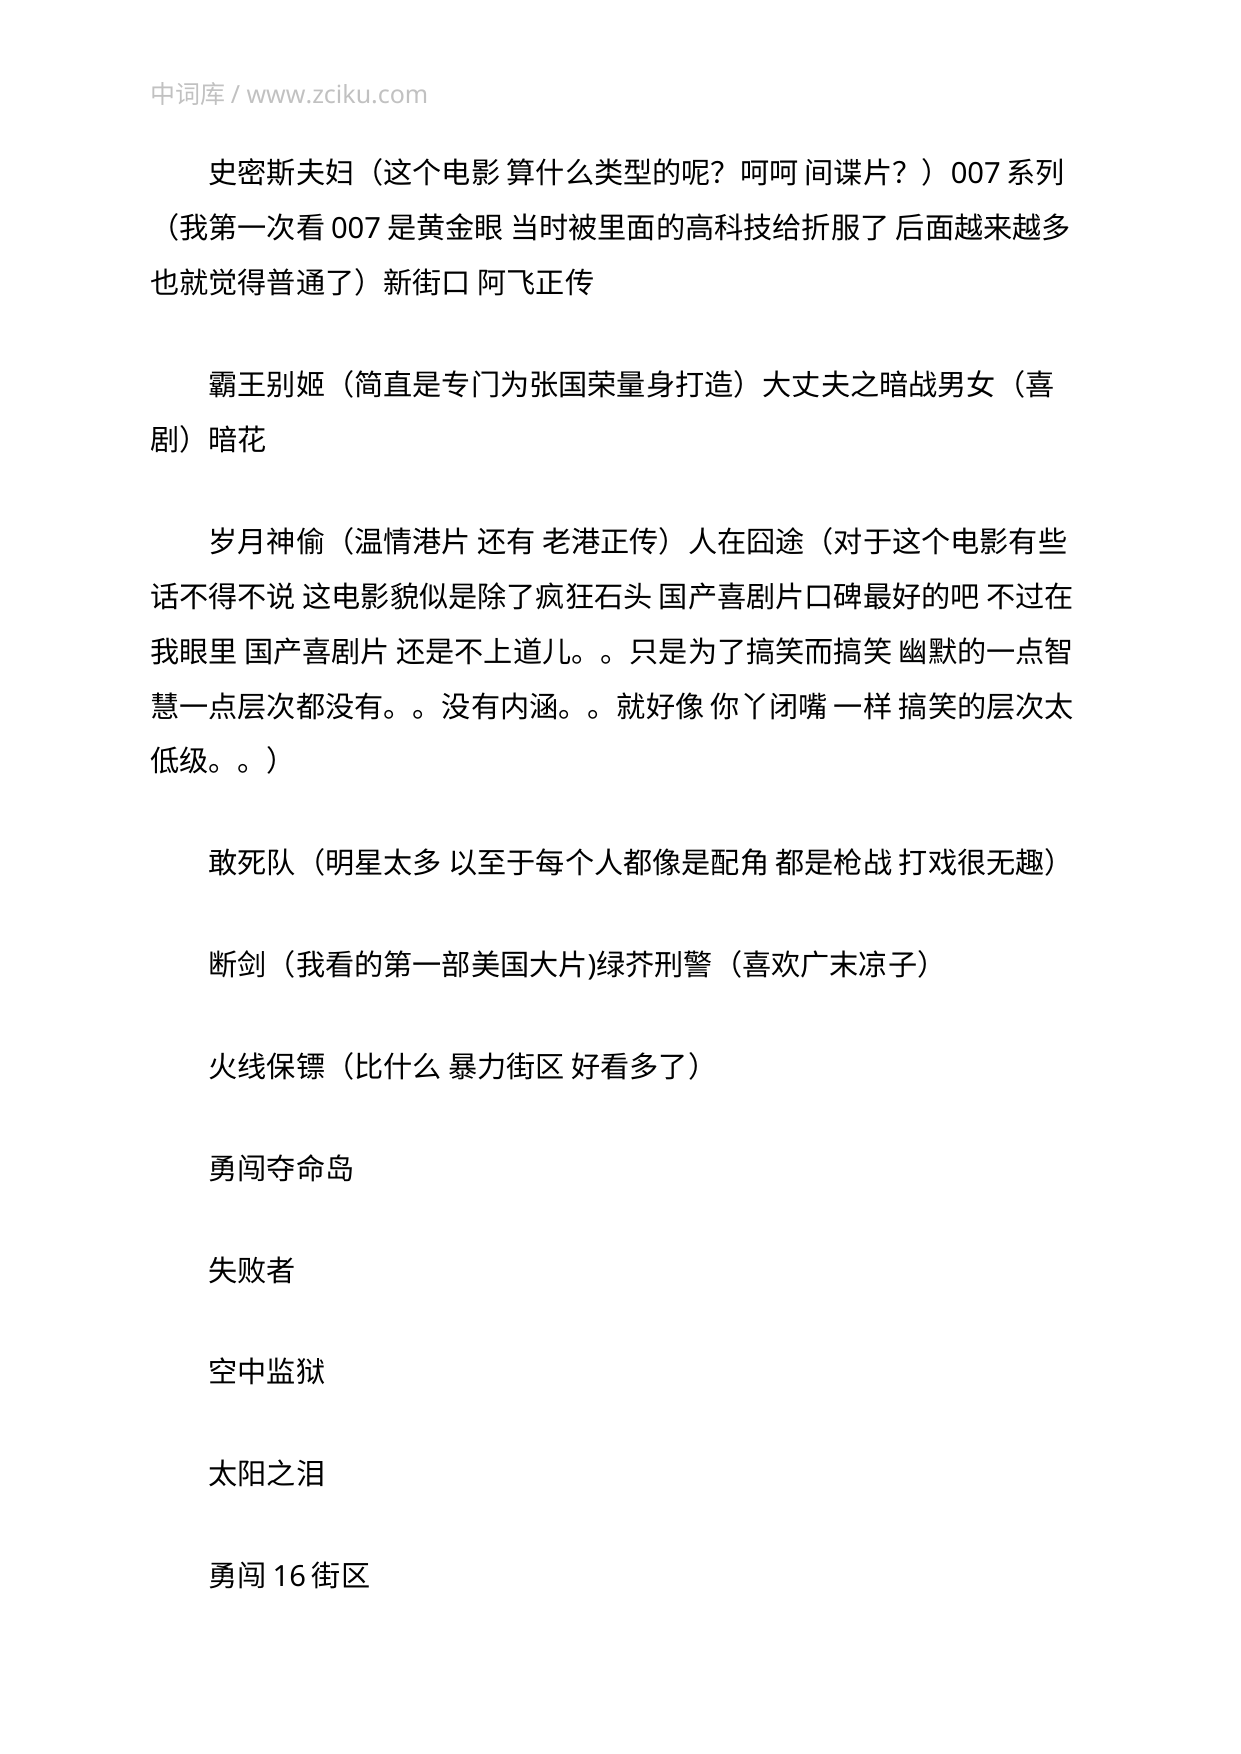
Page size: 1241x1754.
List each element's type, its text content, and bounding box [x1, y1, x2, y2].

text 敢死队（明星太多 以至于每个人都像是配角 都是枪战 打戏很无趣） [150, 840, 1090, 882]
text 勇闯16街区 [150, 1552, 1090, 1595]
text 岁月神偷（温情港片 还有 老港正传）人在囧途（对于这个电影有些话不得不说 这电影貌似是除了疯狂石头 国产喜剧片口碑最好的吧 不过在我眼里 国产喜剧片 还是不上道儿。。只是为了搞笑而搞笑 幽默的一点智慧一点层次都没有。。没有内涵。。就好像 你丫闭嘴 一样 搞笑的层次太低级。。） [150, 518, 1090, 780]
text 太阳之泪 [150, 1451, 1090, 1493]
text 火线保镖（比什么 暴力街区 好看多了） [150, 1043, 1090, 1086]
text 失败者 [150, 1247, 1090, 1289]
text 勇闯夺命岛 [150, 1145, 1090, 1188]
text 断剑（我看的第一部美国大片)绿芥刑警（喜欢广末凉子） [150, 942, 1090, 984]
text 空中监狱 [150, 1349, 1090, 1391]
text 史密斯夫妇（这个电影 算什么类型的呢？呵呵 间谍片？）007系列（我第一次看007是黄金眼 当时被里面的高科技给折服了 后面越来越多 也就觉得普通了）新街口 阿飞正传 [150, 150, 1090, 302]
text 霸王别姬（简直是专门为张国荣量身打造）大丈夫之暗战男女（喜剧）暗花 [150, 362, 1090, 459]
